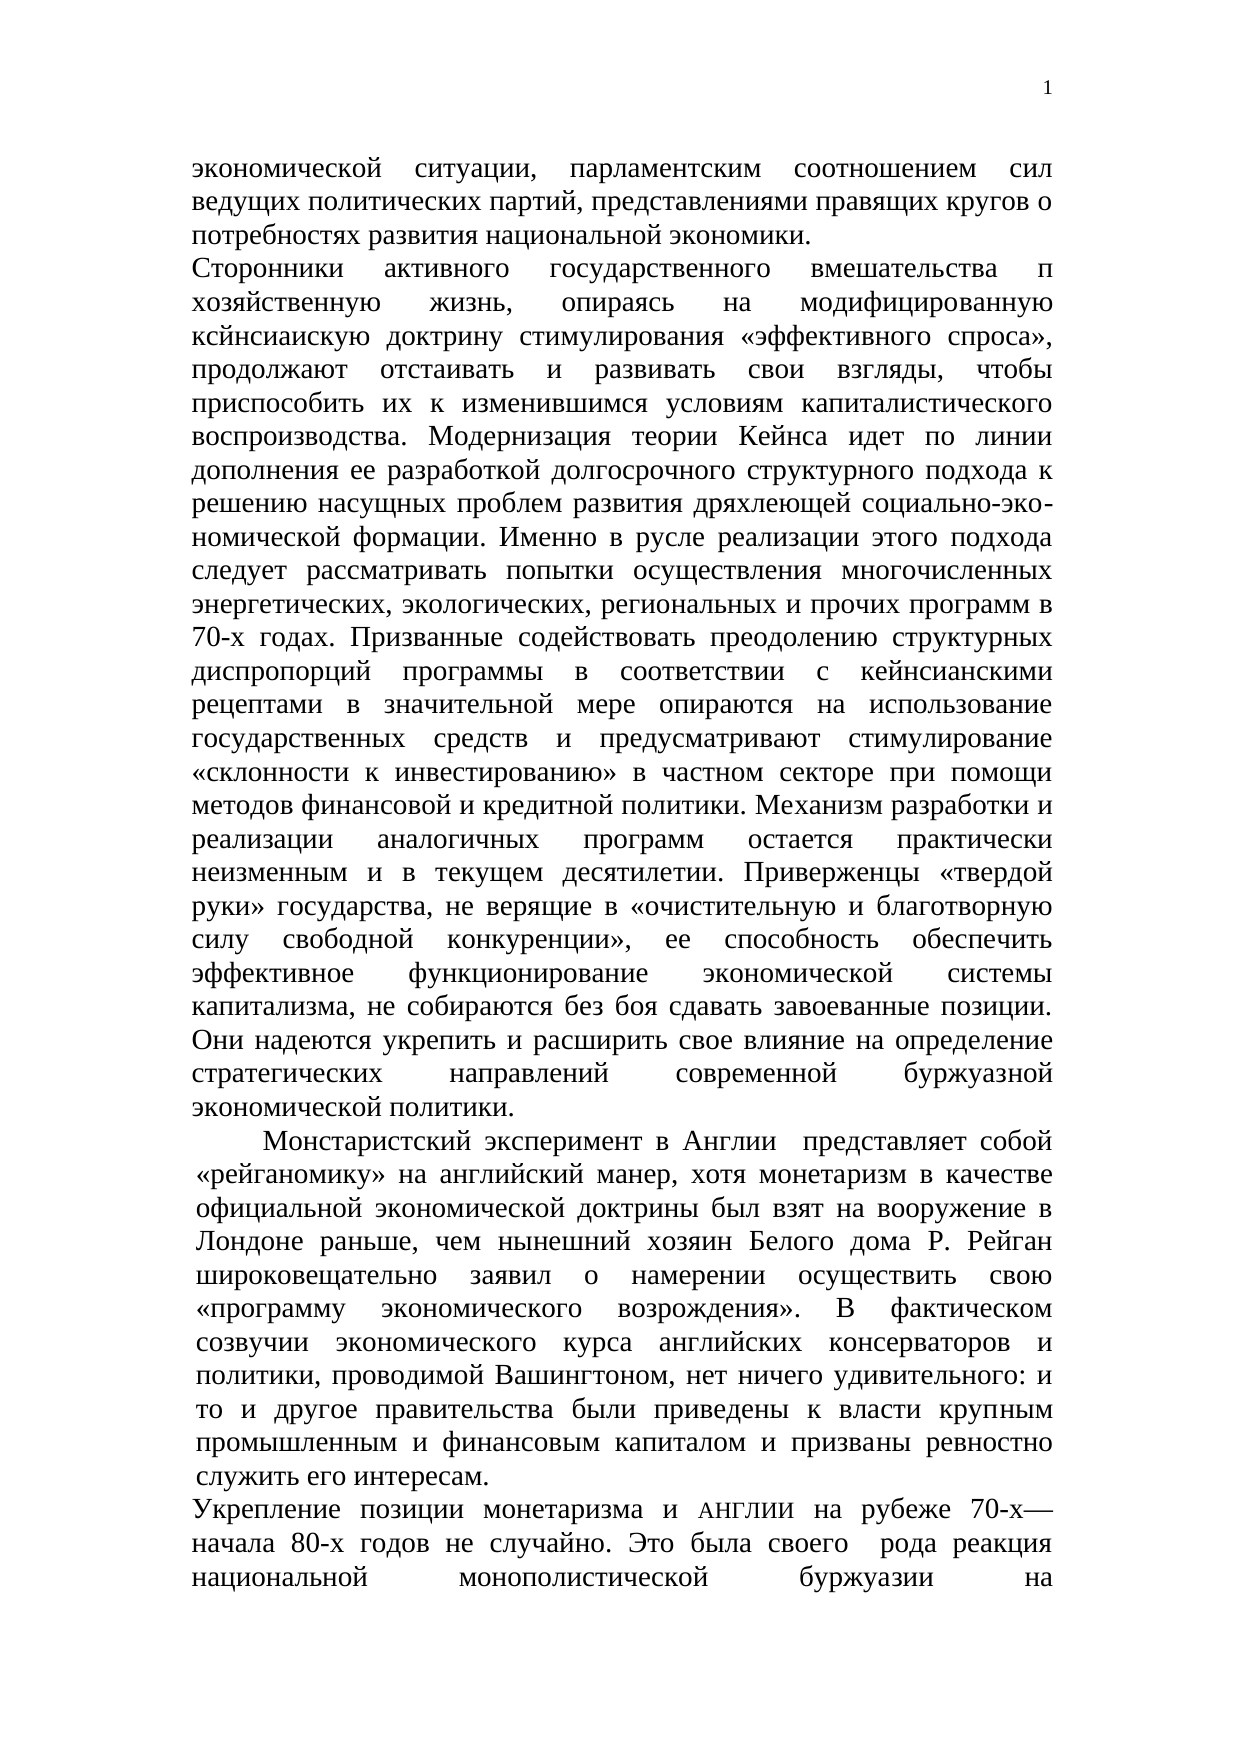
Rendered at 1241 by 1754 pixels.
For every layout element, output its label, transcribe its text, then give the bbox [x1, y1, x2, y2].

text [191, 1492, 1053, 1592]
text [191, 150, 1053, 251]
text Сторонники активного государственного вмешательства п хозяйственную жизнь, опираясь на модифицированную ксйнсиаискую доктрину стимулирования «эффективного спроса», продолжают отстаивать и развивать свои взгляды, чтобы приспособить их к изменившимся условиям капиталистического воспроизводства. Модернизация теории Кейнса идет по линии дополнения ее разработкой долгосрочного структурного подхода к решению насущных проблем развития дряхлеющей социально-экономической формации. Именно в русле реализации этого подхода следует рассматривать попытки осуществления многочисленных энергетических, экологических, региональных и прочих программ в 70-х годах. Призванные содействовать преодолению структурных диспропорций программы в соответствии с кейнсианскими рецептами в значительной мере опираются на использование государственных средств и предусматривают стимулирование «склонности к инвестированию» в частном секторе при помощи методов финансовой и кредитной политики. Механизм разработки и реализации аналогичных программ остается практически неизменным и в текущем десятилетии. Приверженцы «твердой руки» государства, не верящие в «очистительную и благотворную силу свободной конкуренции», ее способность обеспечить эффективное функционирование экономической системы капитализма, не собираются без боя сдавать завоеванные позиции. Они надеются укрепить и расширить свое влияние на определение стратегических направлений современной буржуазной экономической политики. [191, 251, 1053, 1123]
text Монстаристский эксперимент в Англии представляет собой «рейганомику» на английский манер, хотя монетаризм в качестве официальной экономической доктрины был взят на вооружение в Лондоне раньше, чем нынешний хозяин Белого дома Р. Рейган широковещательно заявил о намерении осуществить свою «программу экономического возрождения». В фактическом созвучии экономического курса английских консерваторов и политики, проводимой Вашингтоном, нет ничего удивительного: и то и другое правительства были приведены к власти крупным промышленным и финансовым капиталом и призваны ревностно служить его интересам. [196, 1123, 1053, 1492]
